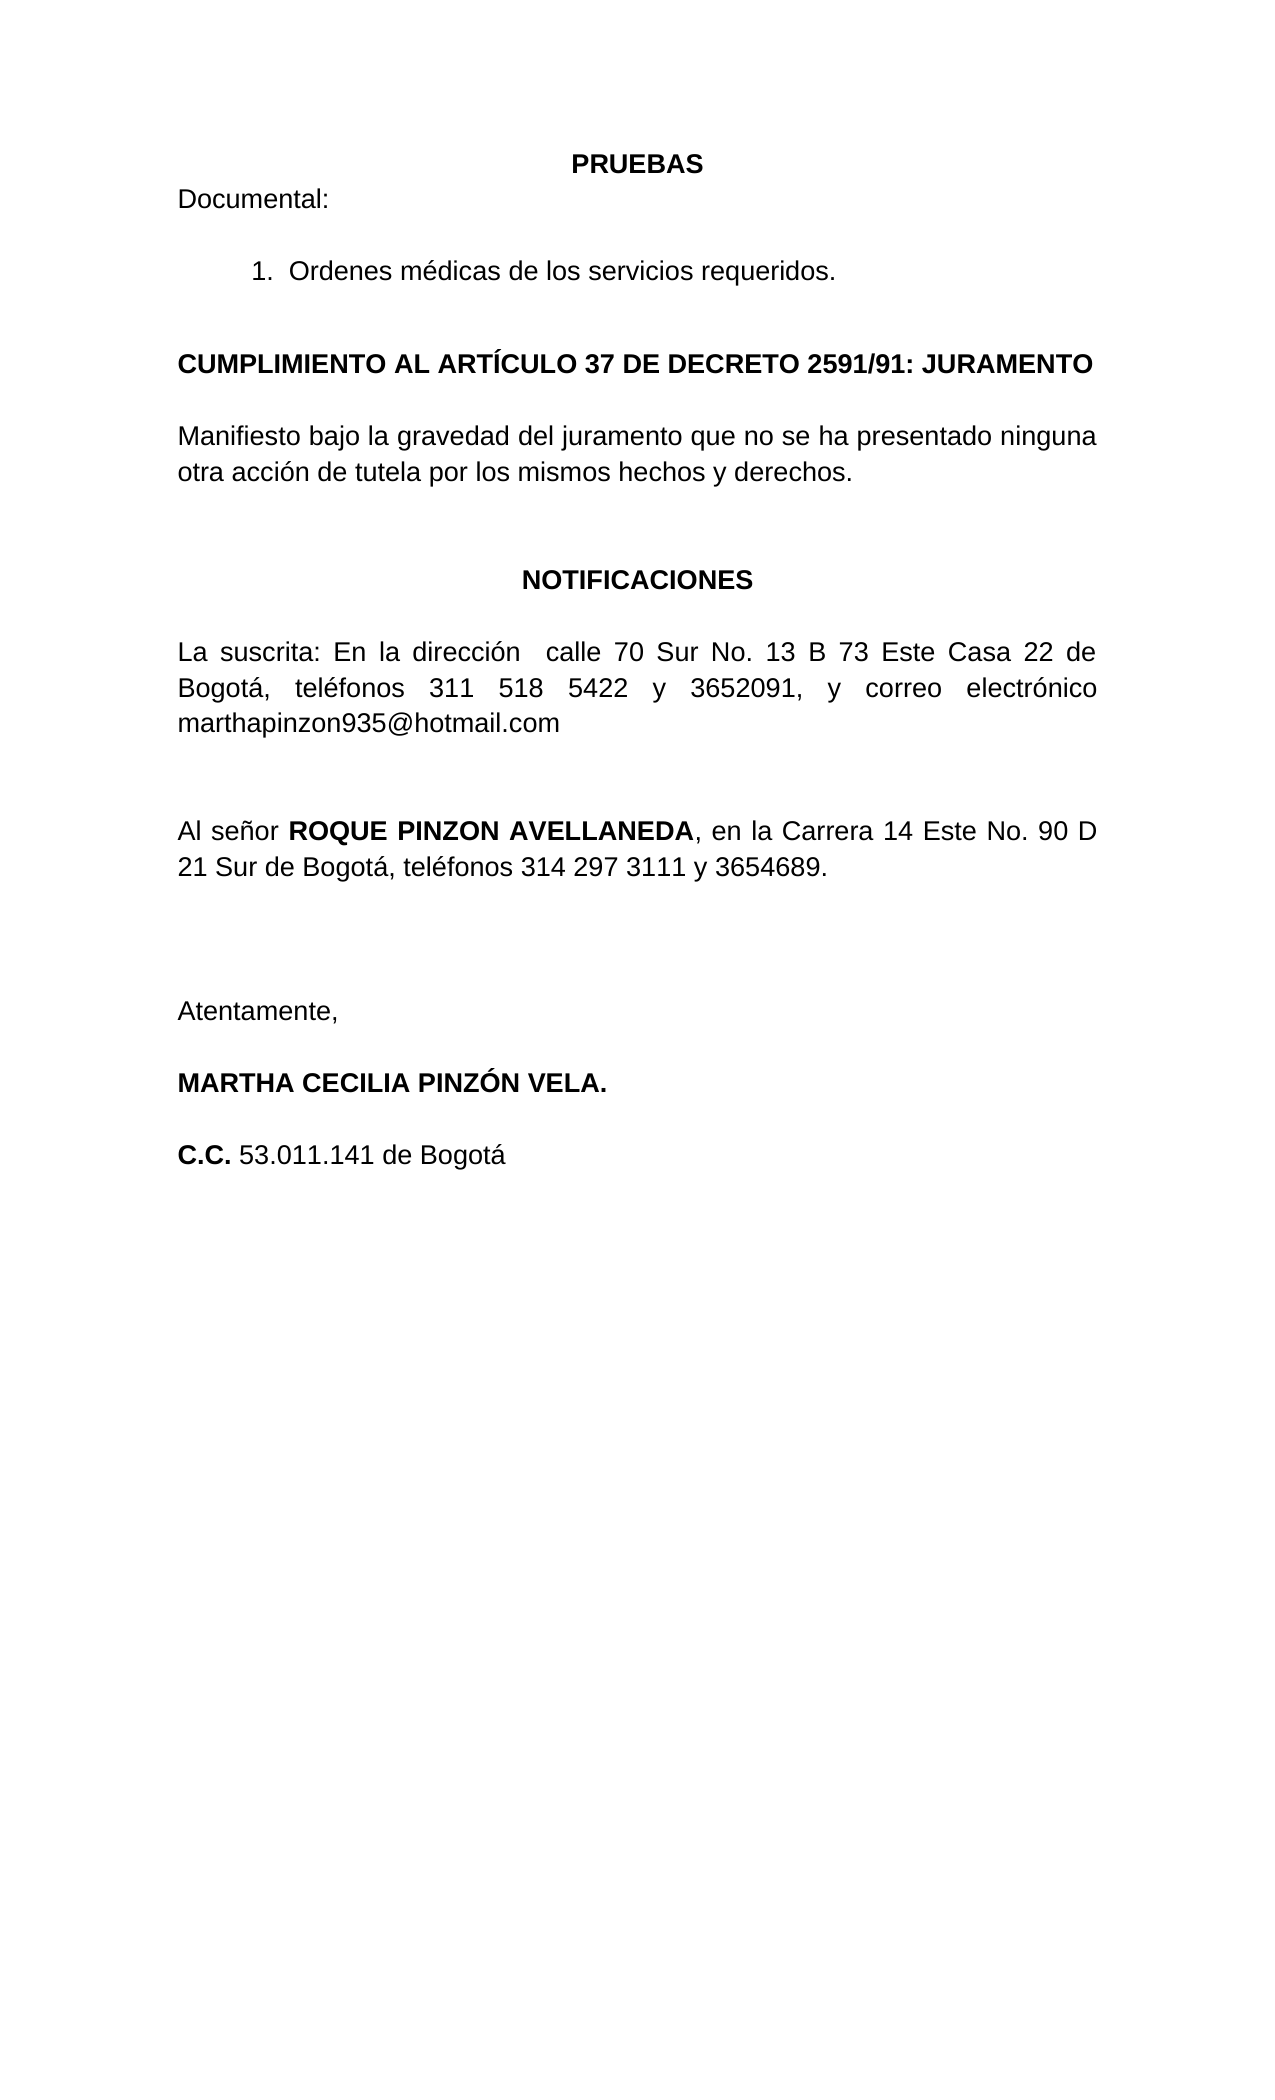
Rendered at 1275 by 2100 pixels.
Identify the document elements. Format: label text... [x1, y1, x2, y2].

text PRUEBAS [177, 148, 1098, 179]
text CUMPLIMIENTO AL ARTÍCULO 37 DE DECRETO 2591/91: JURAMENTO [177, 348, 1098, 379]
text Manifiesto bajo la gravedad del juramento que no se ha presentado ninguna otra acción de tutela por los mismos hechos y derechos. [177, 420, 1098, 487]
text La suscrita: En la dirección calle 70 Sur No. 13 B 73 Este Casa 22 de Bogotá, teléfonos 311 518 5422 y 3652091, y correo electrónico marthapinzon935@hotmail.com [177, 636, 1098, 739]
list Ordenes médicas de los servicios requeridos. [251, 255, 1098, 287]
text NOTIFICACIONES [177, 564, 1098, 595]
text Documental: [177, 183, 1098, 215]
text MARTHA CECILIA PINZÓN VELA. [177, 1067, 1098, 1098]
text Atentamente, [177, 995, 1098, 1026]
text C.C. 53.011.141 de Bogotá [177, 1139, 1098, 1170]
text Al señor ROQUE PINZON AVELLANEDA, en la Carrera 14 Este No. 90 D 21 Sur de Bogotá, teléfonos 314 297 3111 y 3654689. [177, 815, 1098, 882]
